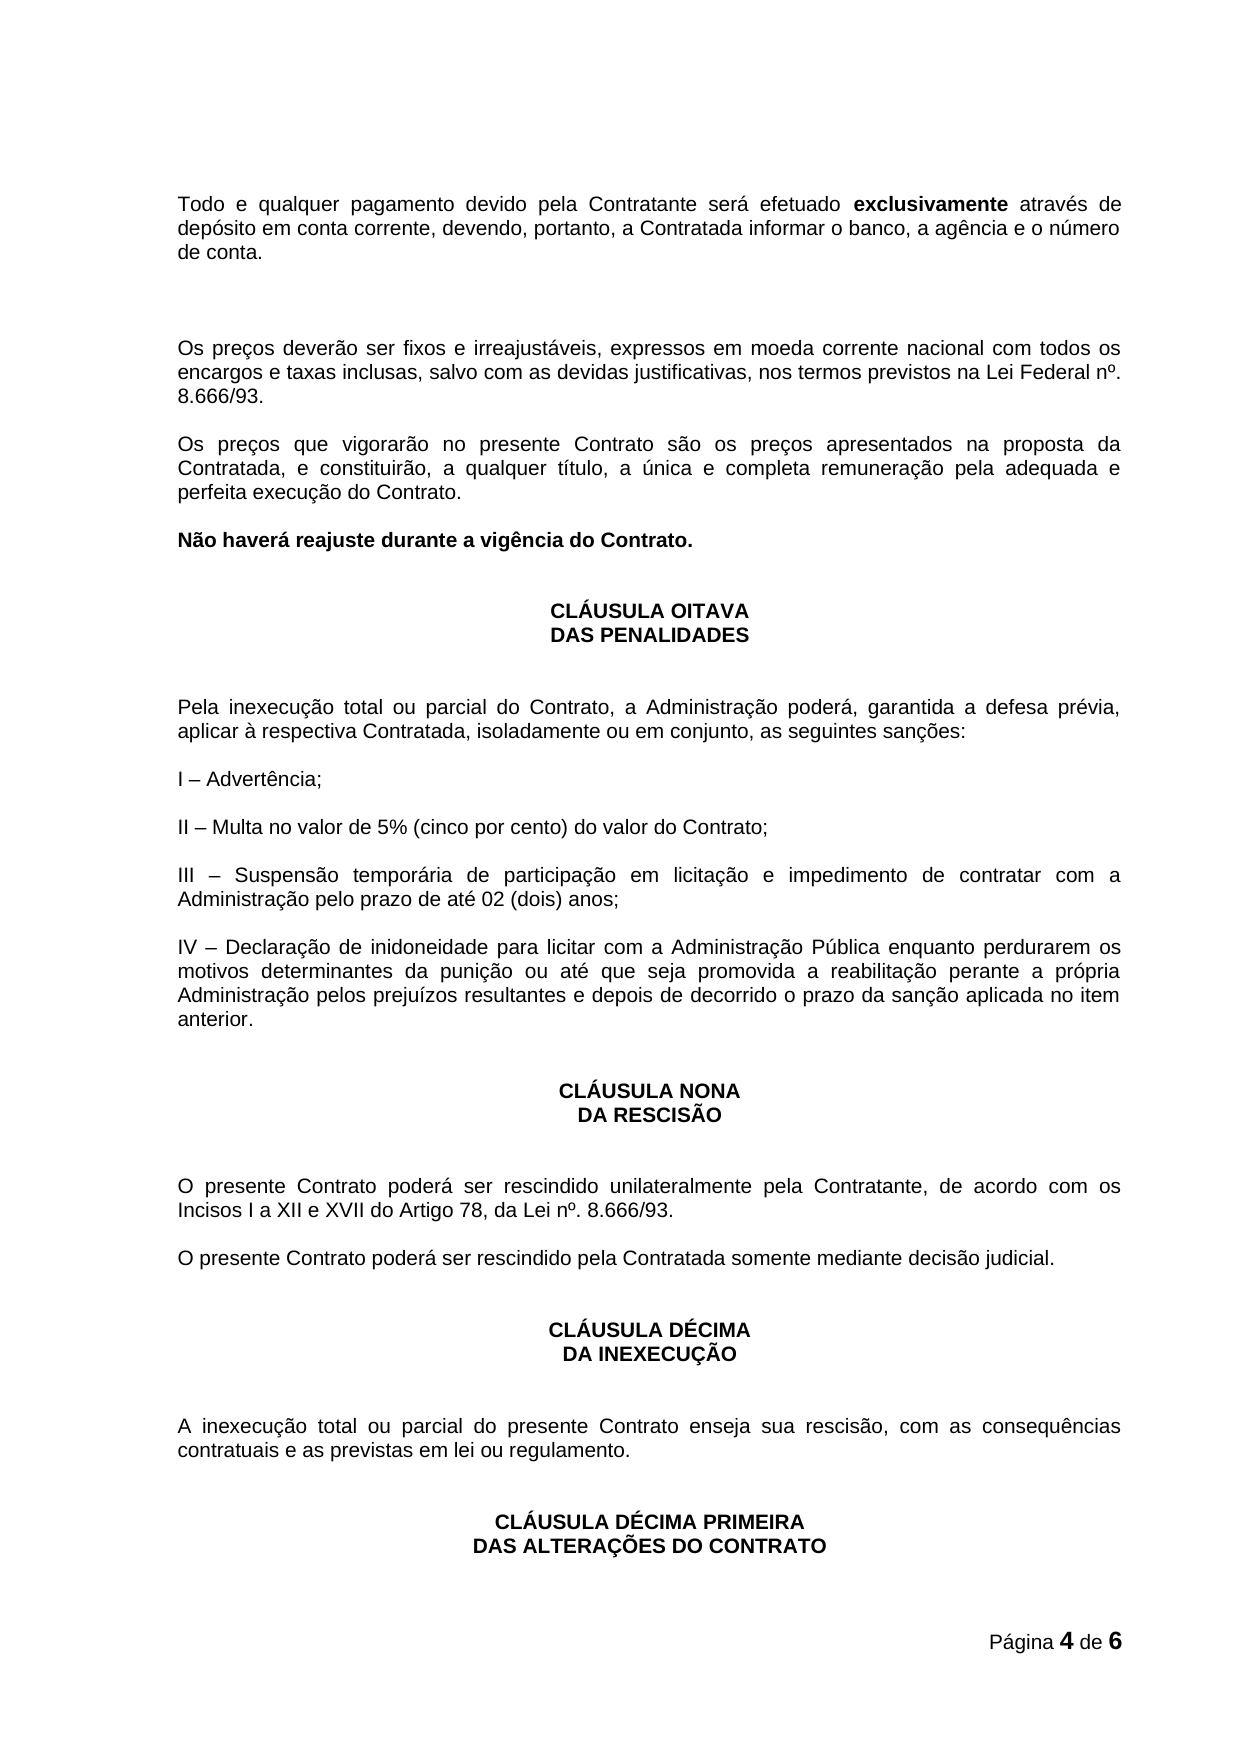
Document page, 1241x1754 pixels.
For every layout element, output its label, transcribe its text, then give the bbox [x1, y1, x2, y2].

text Os preços deverão ser fixos e irreajustáveis, expressos em moeda corrente nacional com todos os encargos e taxas inclusas, salvo com as devidas justificativas, nos termos previstos na Lei Federal nº. 8.666/93. [177, 336, 1122, 408]
text Pela inexecução total ou parcial do Contrato, a Administração poderá, garantida a defesa prévia, aplicar à respectiva Contratada, isoladamente ou em conjunto, as seguintes sanções: [177, 695, 1122, 743]
text CLÁUSULA DÉCIMA [177, 1318, 1122, 1342]
text O presente Contrato poderá ser rescindido unilateralmente pela Contratante, de acordo com os Incisos I a XII e XVII do Artigo 78, da Lei nº. 8.666/93. [177, 1174, 1122, 1222]
text CLÁUSULA NONA [177, 1078, 1122, 1102]
text O presente Contrato poderá ser rescindido pela Contratada somente mediante decisão judicial. [177, 1246, 1122, 1270]
text DA RESCISÃO [177, 1102, 1122, 1126]
text I – Advertência; [177, 767, 1122, 791]
text IV – Declaração de inidoneidade para licitar com a Administração Pública enquanto perdurarem os motivos determinantes da punição ou até que seja promovida a reabilitação perante a própria Administração pelos prejuízos resultantes e depois de decorrido o prazo da sanção aplicada no item anterior. [177, 935, 1122, 1031]
text II – Multa no valor de 5% (cinco por cento) do valor do Contrato; [177, 815, 1122, 839]
text A inexecução total ou parcial do presente Contrato enseja sua rescisão, com as consequências contratuais e as previstas em lei ou regulamento. [177, 1414, 1122, 1462]
text Todo e qualquer pagamento devido pela Contratante será efetuado exclusivamente através de depósito em conta corrente, devendo, portanto, a Contratada informar o banco, a agência e o número de conta. [177, 192, 1122, 264]
text Não haverá reajuste durante a vigência do Contrato. [177, 527, 1122, 551]
text Os preços que vigorarão no presente Contrato são os preços apresentados na proposta da Contratada, e constituirão, a qualquer título, a única e completa remuneração pela adequada e perfeita execução do Contrato. [177, 432, 1122, 503]
text CLÁUSULA DÉCIMA PRIMEIRA [177, 1510, 1122, 1534]
text CLÁUSULA OITAVA [177, 599, 1122, 623]
text DAS ALTERAÇÕES DO CONTRATO [177, 1534, 1122, 1558]
text DA INEXECUÇÃO [177, 1342, 1122, 1366]
text III – Suspensão temporária de participação em licitação e impedimento de contratar com a Administração pelo prazo de até 02 (dois) anos; [177, 863, 1122, 911]
text DAS PENALIDADES [177, 623, 1122, 647]
